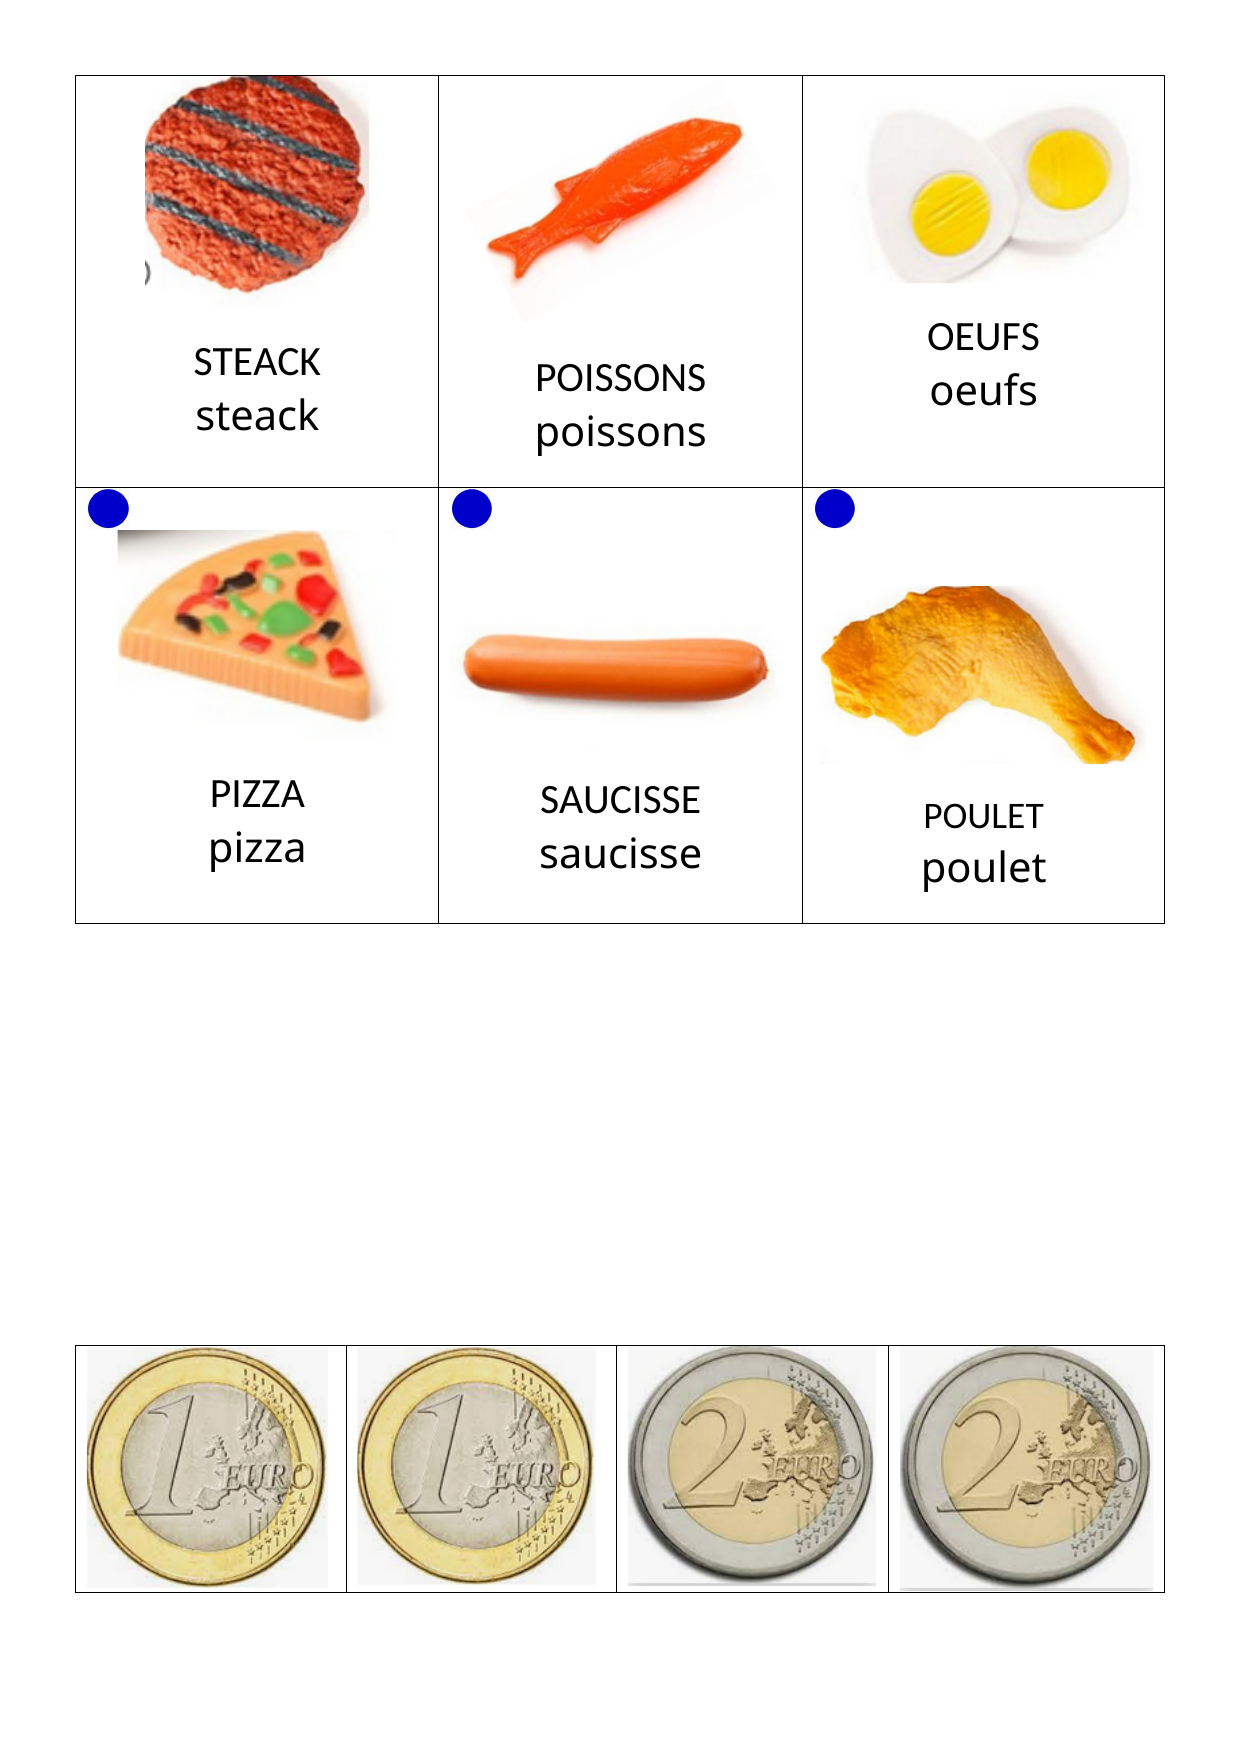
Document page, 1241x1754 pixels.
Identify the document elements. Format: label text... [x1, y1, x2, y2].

table_cell PIZZA pizza [76, 488, 438, 922]
picture [145, 76, 370, 308]
picture [820, 76, 1147, 283]
picture [86, 488, 397, 740]
picture [900, 1346, 1154, 1591]
table_cell POULET poulet [803, 488, 1164, 922]
table_header [347, 1346, 616, 1592]
picture [357, 1346, 596, 1589]
picture [450, 488, 493, 530]
table_header [617, 1346, 888, 1592]
picture [465, 78, 778, 323]
table_header [889, 1346, 1164, 1592]
picture [450, 613, 785, 746]
table_header OEUFS oeufs [803, 76, 1164, 487]
table_header POISSONS poissons [439, 76, 802, 487]
table_cell SAUCISSE saucisse [439, 488, 802, 922]
picture [627, 1346, 877, 1586]
table_header [76, 1346, 86, 1592]
table_header [328, 1346, 346, 1592]
picture [813, 488, 856, 530]
picture [821, 586, 1146, 764]
picture [86, 1346, 328, 1592]
table_header STEACK steack [76, 76, 438, 487]
